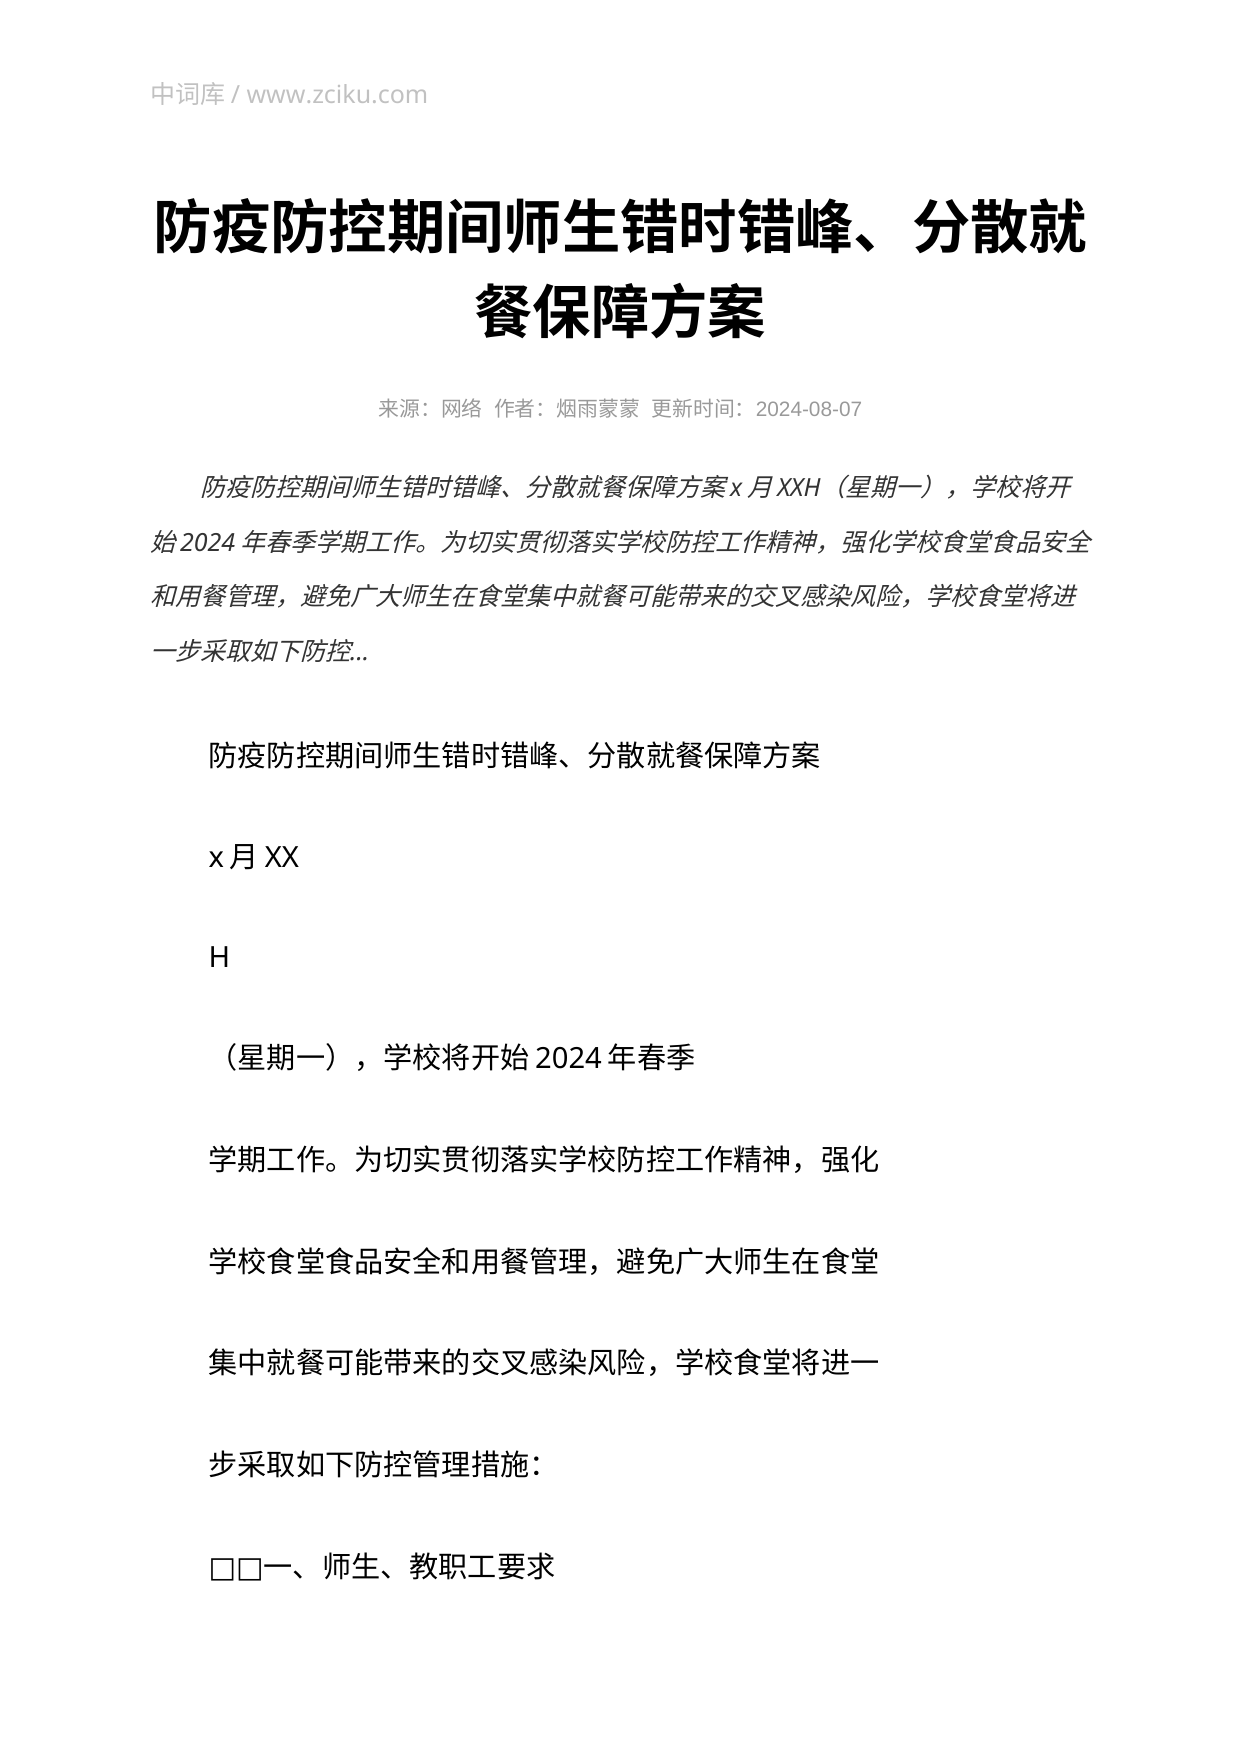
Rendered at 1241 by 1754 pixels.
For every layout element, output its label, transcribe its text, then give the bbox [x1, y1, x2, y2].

text 学校食堂食品安全和用餐管理，避免广大师生在食堂 [150, 1238, 1090, 1281]
text （星期一），学校将开始2024年春季 [150, 1034, 1090, 1077]
subtitle 防疫防控期间师生错时错峰、分散就餐保障方案 [150, 181, 1090, 350]
text 步采取如下防控管理措施： [150, 1442, 1090, 1484]
text x月XX [150, 834, 1090, 876]
text 集中就餐可能带来的交叉感染风险，学校食堂将进一 [150, 1340, 1090, 1382]
text 来源：网络 作者：烟雨蒙蒙 更新时间：2024-08-07 [150, 397, 1090, 421]
text H [150, 936, 1090, 976]
text □□一、师生、教职工要求 [150, 1543, 1090, 1586]
text 防疫防控期间师生错时错峰、分散就餐保障方案 [150, 732, 1090, 774]
text 学期工作。为切实贯彻落实学校防控工作精神，强化 [150, 1136, 1090, 1179]
text 防疫防控期间师生错时错峰、分散就餐保障方案x月XXH（星期一），学校将开始2024年春季学期工作。为切实贯彻落实学校防控工作精神，强化学校食堂食品安全和用餐管理，避免广大师生在食堂集中就餐可能带来的交叉感染风险，学校食堂将进一步采取如下防控... [150, 468, 1090, 667]
